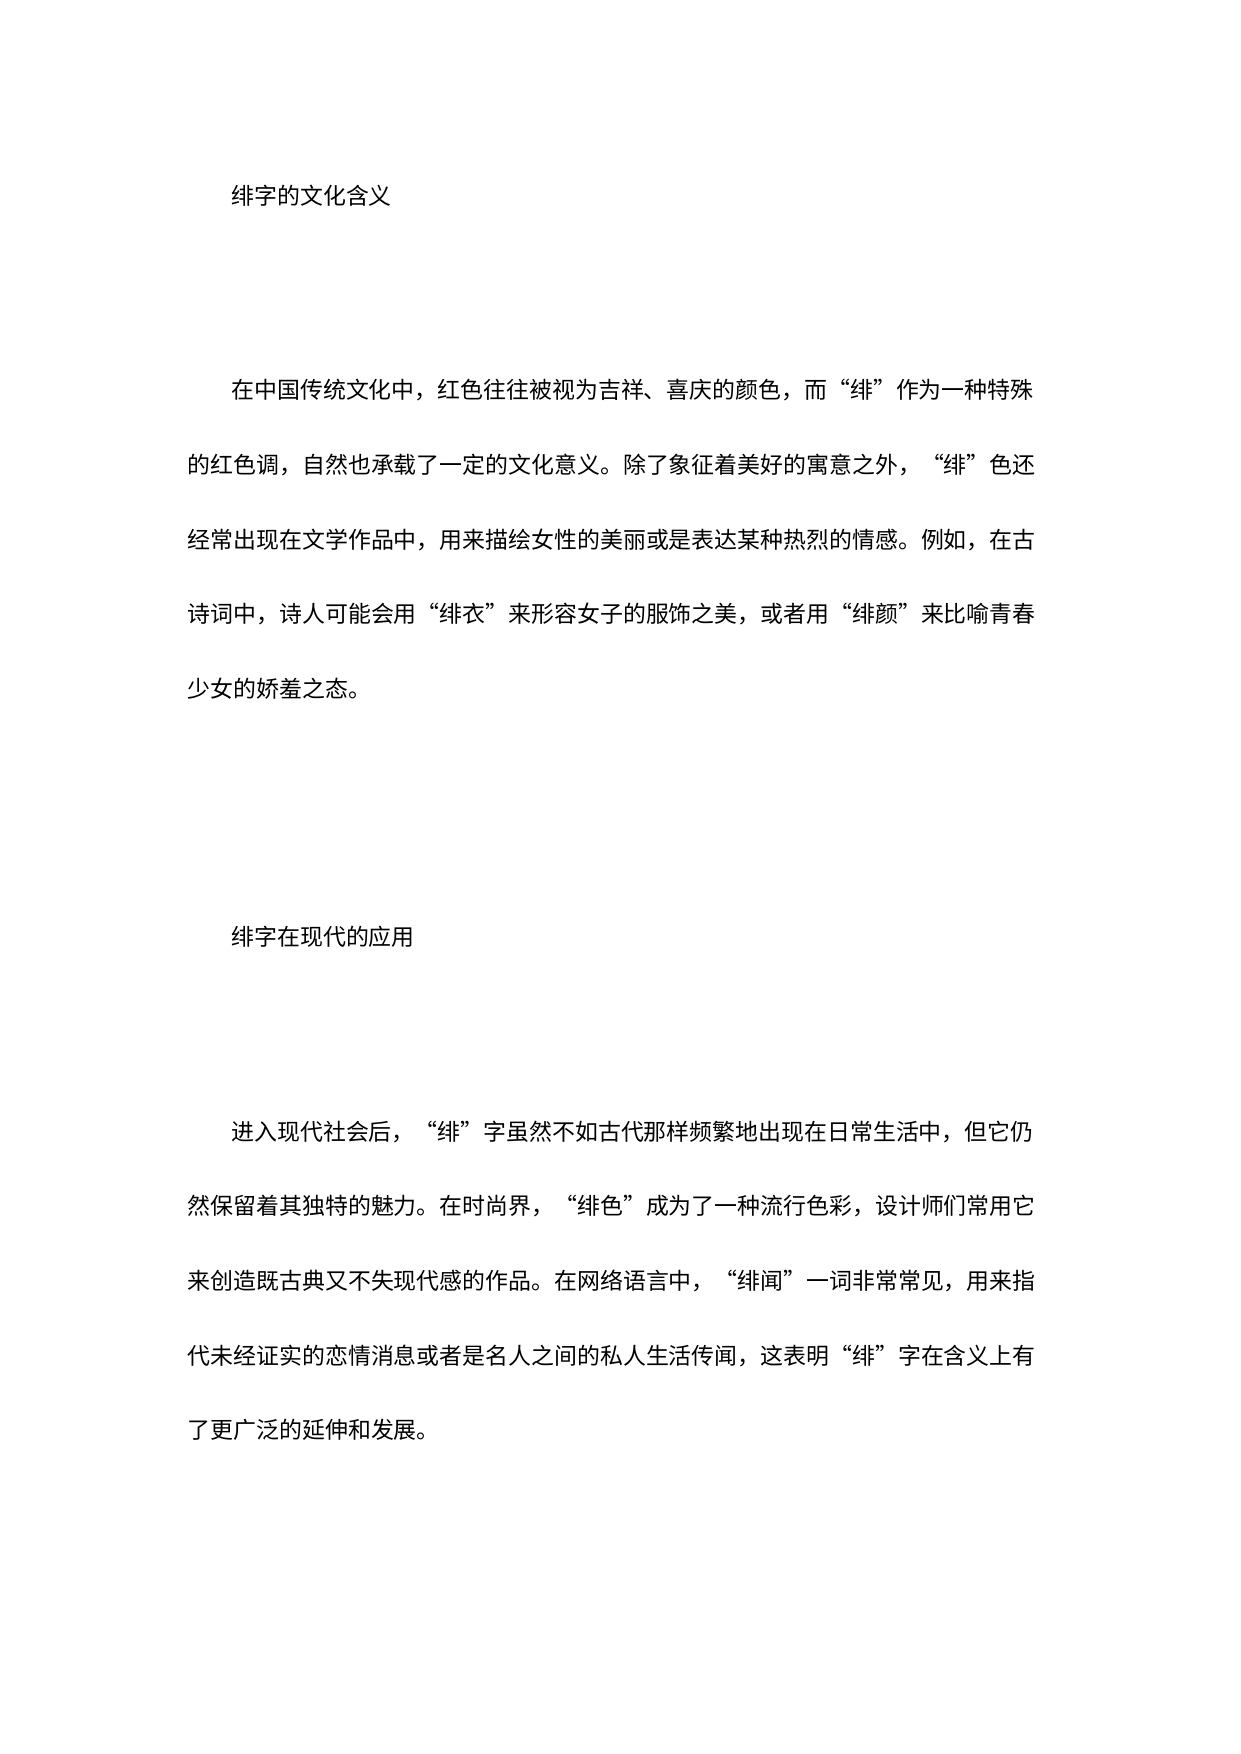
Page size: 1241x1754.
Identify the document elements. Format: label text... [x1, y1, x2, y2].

text 进入现代社会后，“绯”字虽然不如古代那样频繁地出现在日常生活中，但它仍然保留着其独特的魅力。在时尚界，“绯色”成为了一种流行色彩，设计师们常用它来创造既古典又不失现代感的作品。在网络语言中，“绯闻”一词非常常见，用来指代未经证实的恋情消息或者是名人之间的私人生活传闻，这表明“绯”字在含义上有了更广泛的延伸和发展。 [187, 1098, 1053, 1461]
text 绯字的文化含义 [187, 162, 1053, 227]
text 在中国传统文化中，红色往往被视为吉祥、喜庆的颜色，而“绯”作为一种特殊的红色调，自然也承载了一定的文化意义。除了象征着美好的寓意之外，“绯”色还经常出现在文学作品中，用来描绘女性的美丽或是表达某种热烈的情感。例如，在古诗词中，诗人可能会用“绯衣”来形容女子的服饰之美，或者用“绯颜”来比喻青春少女的娇羞之态。 [187, 356, 1053, 720]
text 绯字在现代的应用 [187, 903, 1053, 968]
